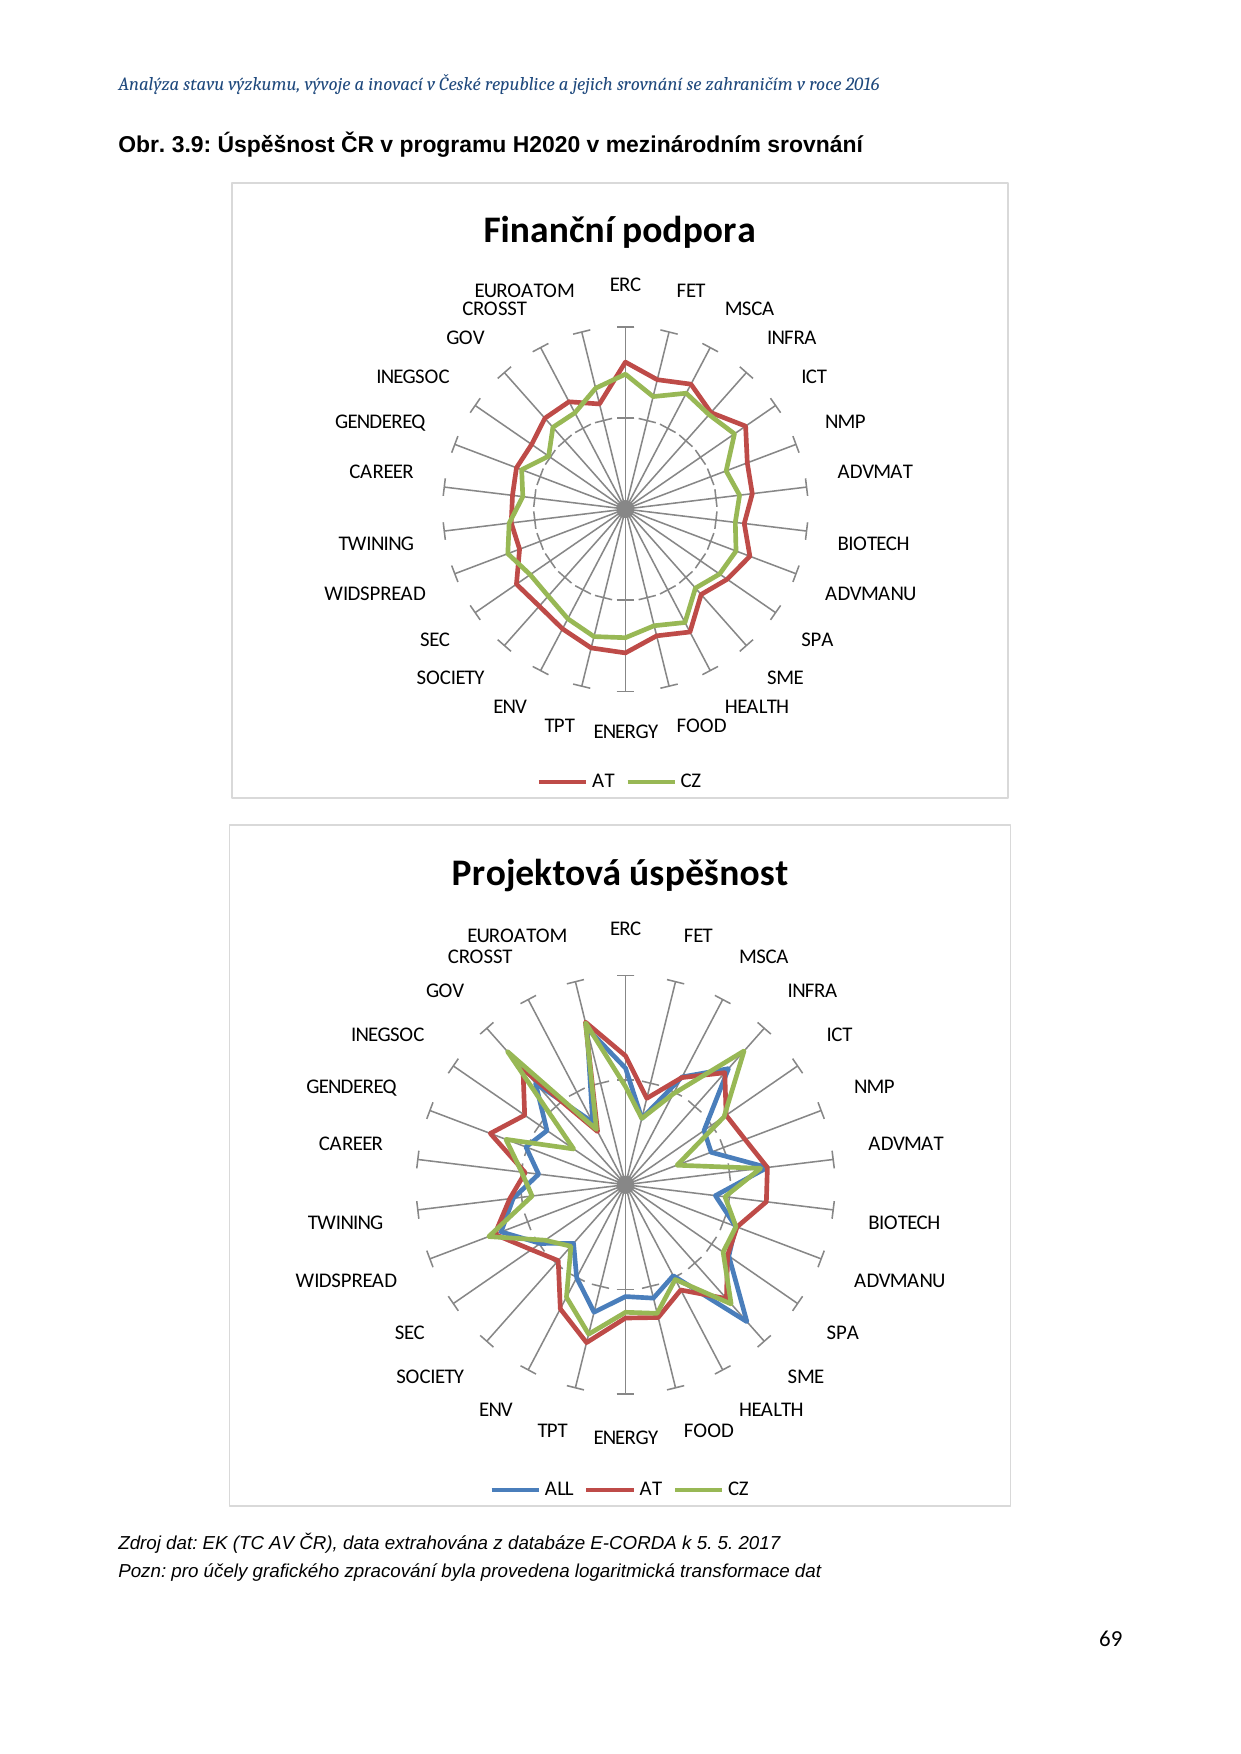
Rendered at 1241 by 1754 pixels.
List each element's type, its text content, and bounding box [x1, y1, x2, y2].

text Pozn: pro účely grafického zpracování byla provedena logaritmická transformace dat [118, 1560, 1122, 1581]
text Zdroj dat: EK (TC AV ČR), data extrahována z databáze E-CORDA k 5. 5. 2017 [118, 1532, 1122, 1553]
text Obr. 3.9: Úspěšnost ČR v programu H2020 v mezinárodním srovnání [118, 131, 1122, 157]
